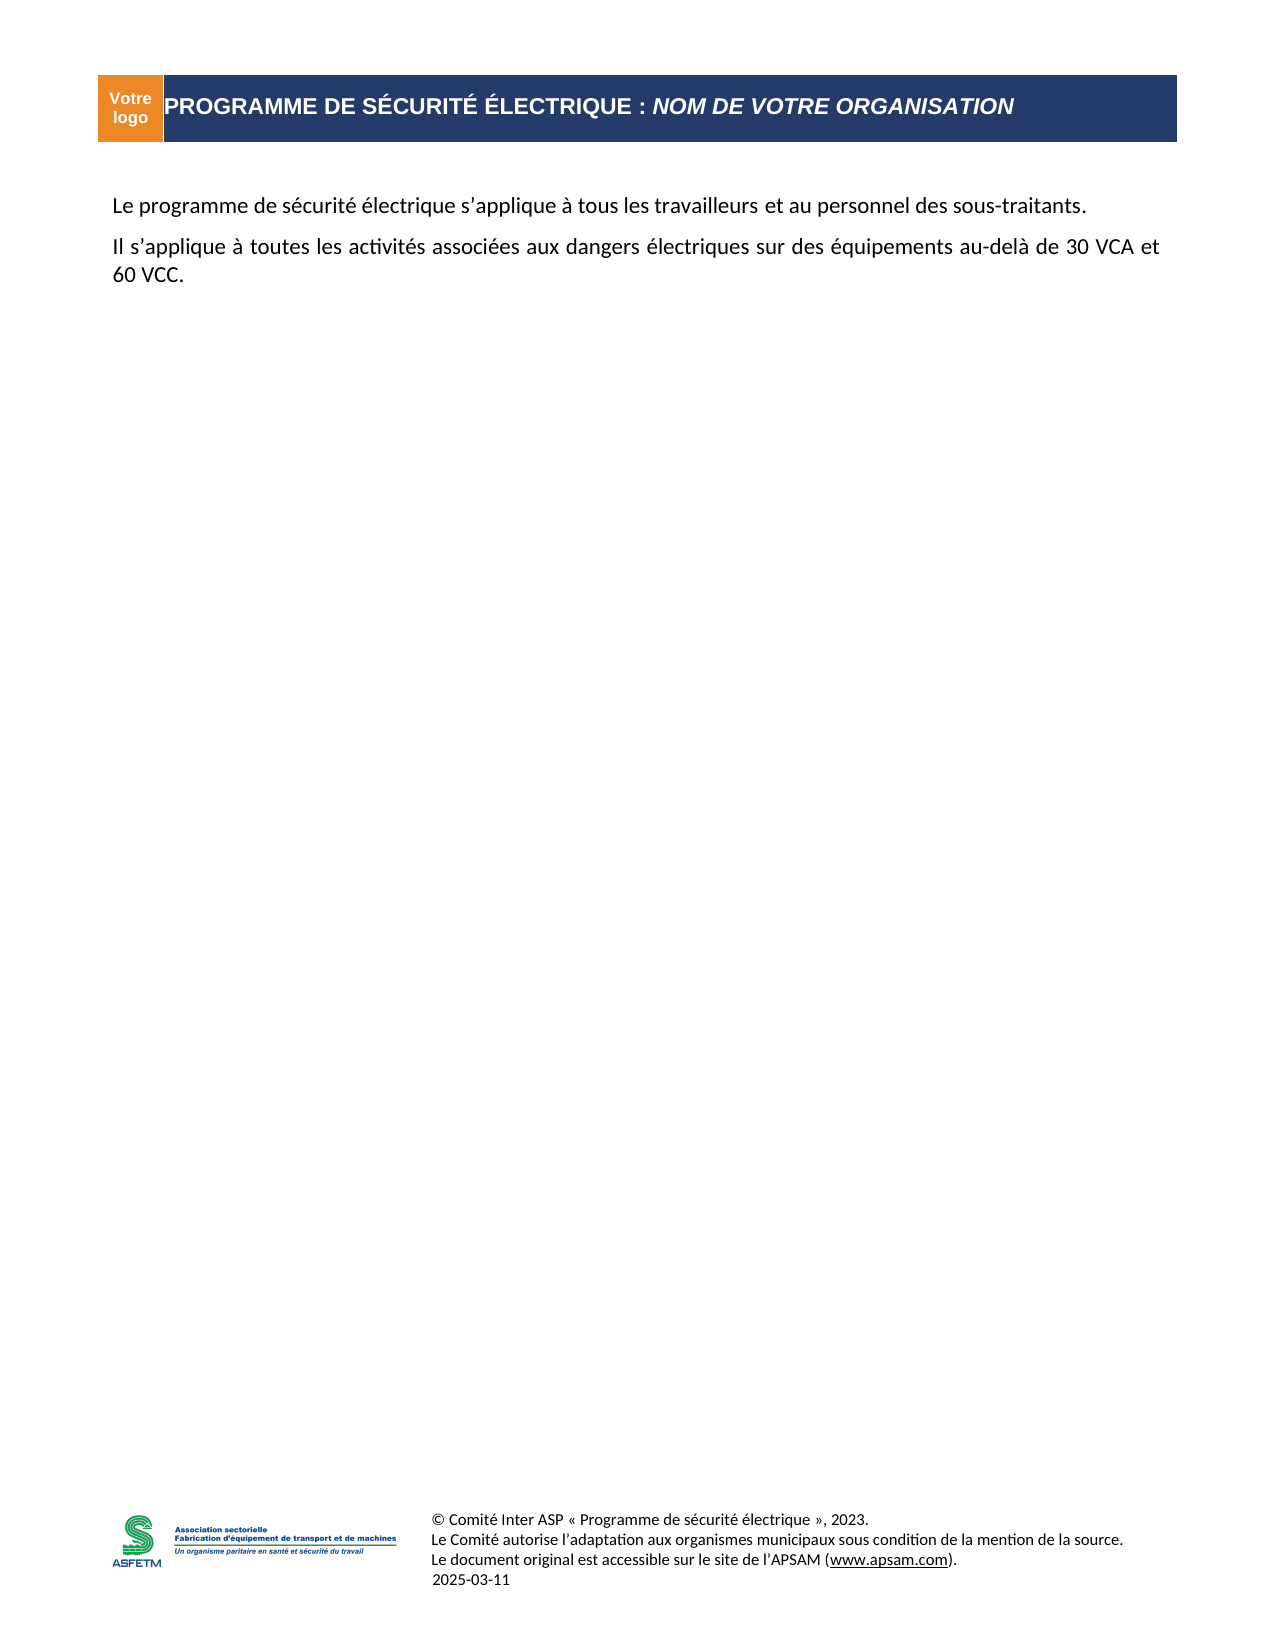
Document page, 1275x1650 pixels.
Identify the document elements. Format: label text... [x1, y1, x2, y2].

picture [112, 1513, 399, 1570]
text Il s’applique à toutes les activités associées aux dangers électriques sur des équipements au-delà de 30 VCA et 60 VCC. [112, 232, 1162, 288]
text Le programme de sécurité électrique s’applique à tous les travailleurs et au personnel des sous-traitants. [112, 192, 1162, 219]
